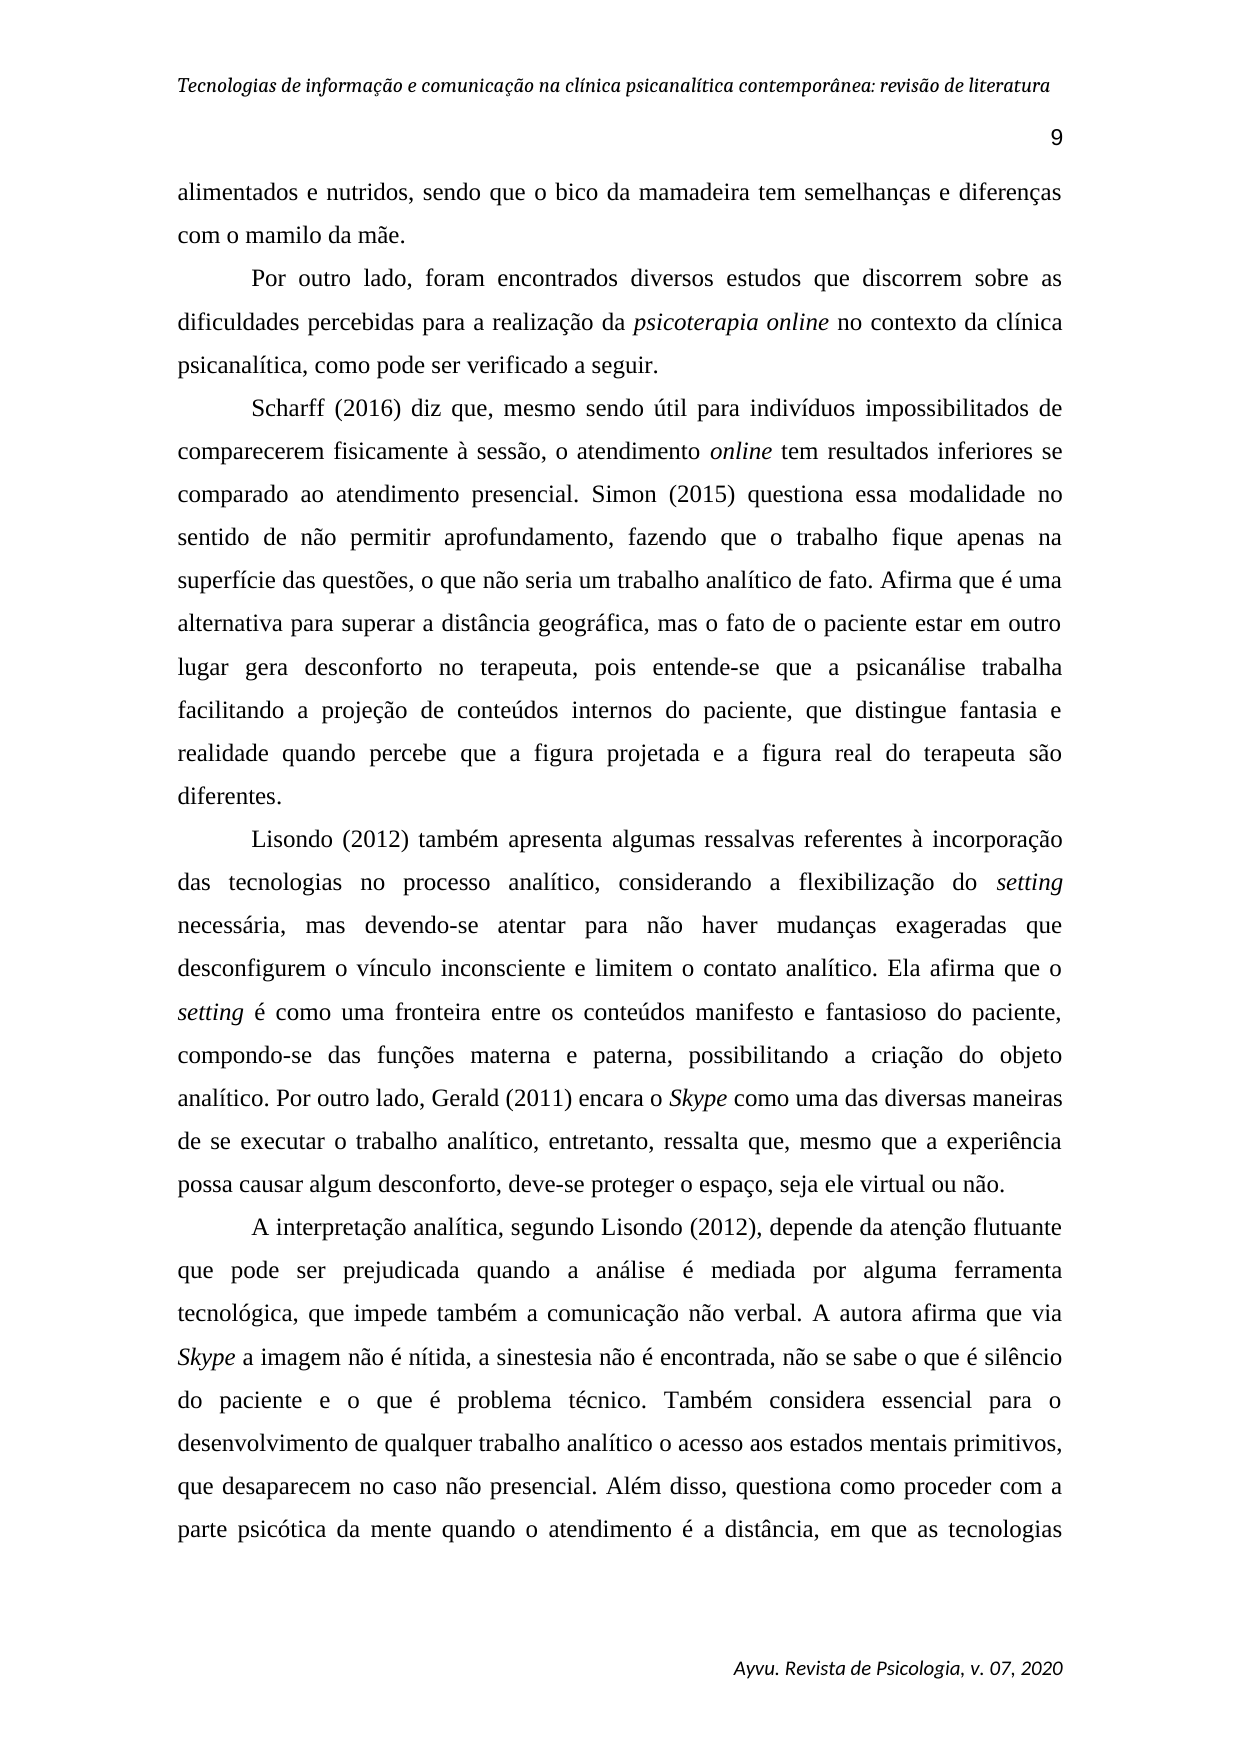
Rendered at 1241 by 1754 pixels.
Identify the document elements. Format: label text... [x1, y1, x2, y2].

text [177, 177, 1063, 249]
text Por outro lado, foram encontrados diversos estudos que discorrem sobre as dificuldades percebidas para a realização da psicoterapia online no contexto da clínica psicanalítica, como pode ser verificado a seguir. [177, 263, 1063, 378]
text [177, 1212, 1063, 1543]
text Scharff (2016) diz que, mesmo sendo útil para indivíduos impossibilitados de comparecerem fisicamente à sessão, o atendimento online tem resultados inferiores se comparado ao atendimento presencial. Simon (2015) questiona essa modalidade no sentido de não permitir aprofundamento, fazendo que o trabalho fique apenas na superfície das questões, o que não seria um trabalho analítico de fato. Afirma que é uma alternativa para superar a distância geográfica, mas o fato de o paciente estar em outro lugar gera desconforto no terapeuta, pois entende-se que a psicanálise trabalha facilitando a projeção de conteúdos internos do paciente, que distingue fantasia e realidade quando percebe que a figura projetada e a figura real do terapeuta são diferentes. [177, 393, 1063, 810]
text Lisondo (2012) também apresenta algumas ressalvas referentes à incorporação das tecnologias no processo analítico, considerando a flexibilização do setting necessária, mas devendo-se atentar para não haver mudanças exageradas que desconfigurem o vínculo inconsciente e limitem o contato analítico. Ela afirma que o setting é como uma fronteira entre os conteúdos manifesto e fantasioso do paciente, compondo-se das funções materna e paterna, possibilitando a criação do objeto analítico. Por outro lado, Gerald (2011) encara o Skype como uma das diversas maneiras de se executar o trabalho analítico, entretanto, ressalta que, mesmo que a experiência possa causar algum desconforto, deve-se proteger o espaço, seja ele virtual ou não. [177, 824, 1063, 1198]
